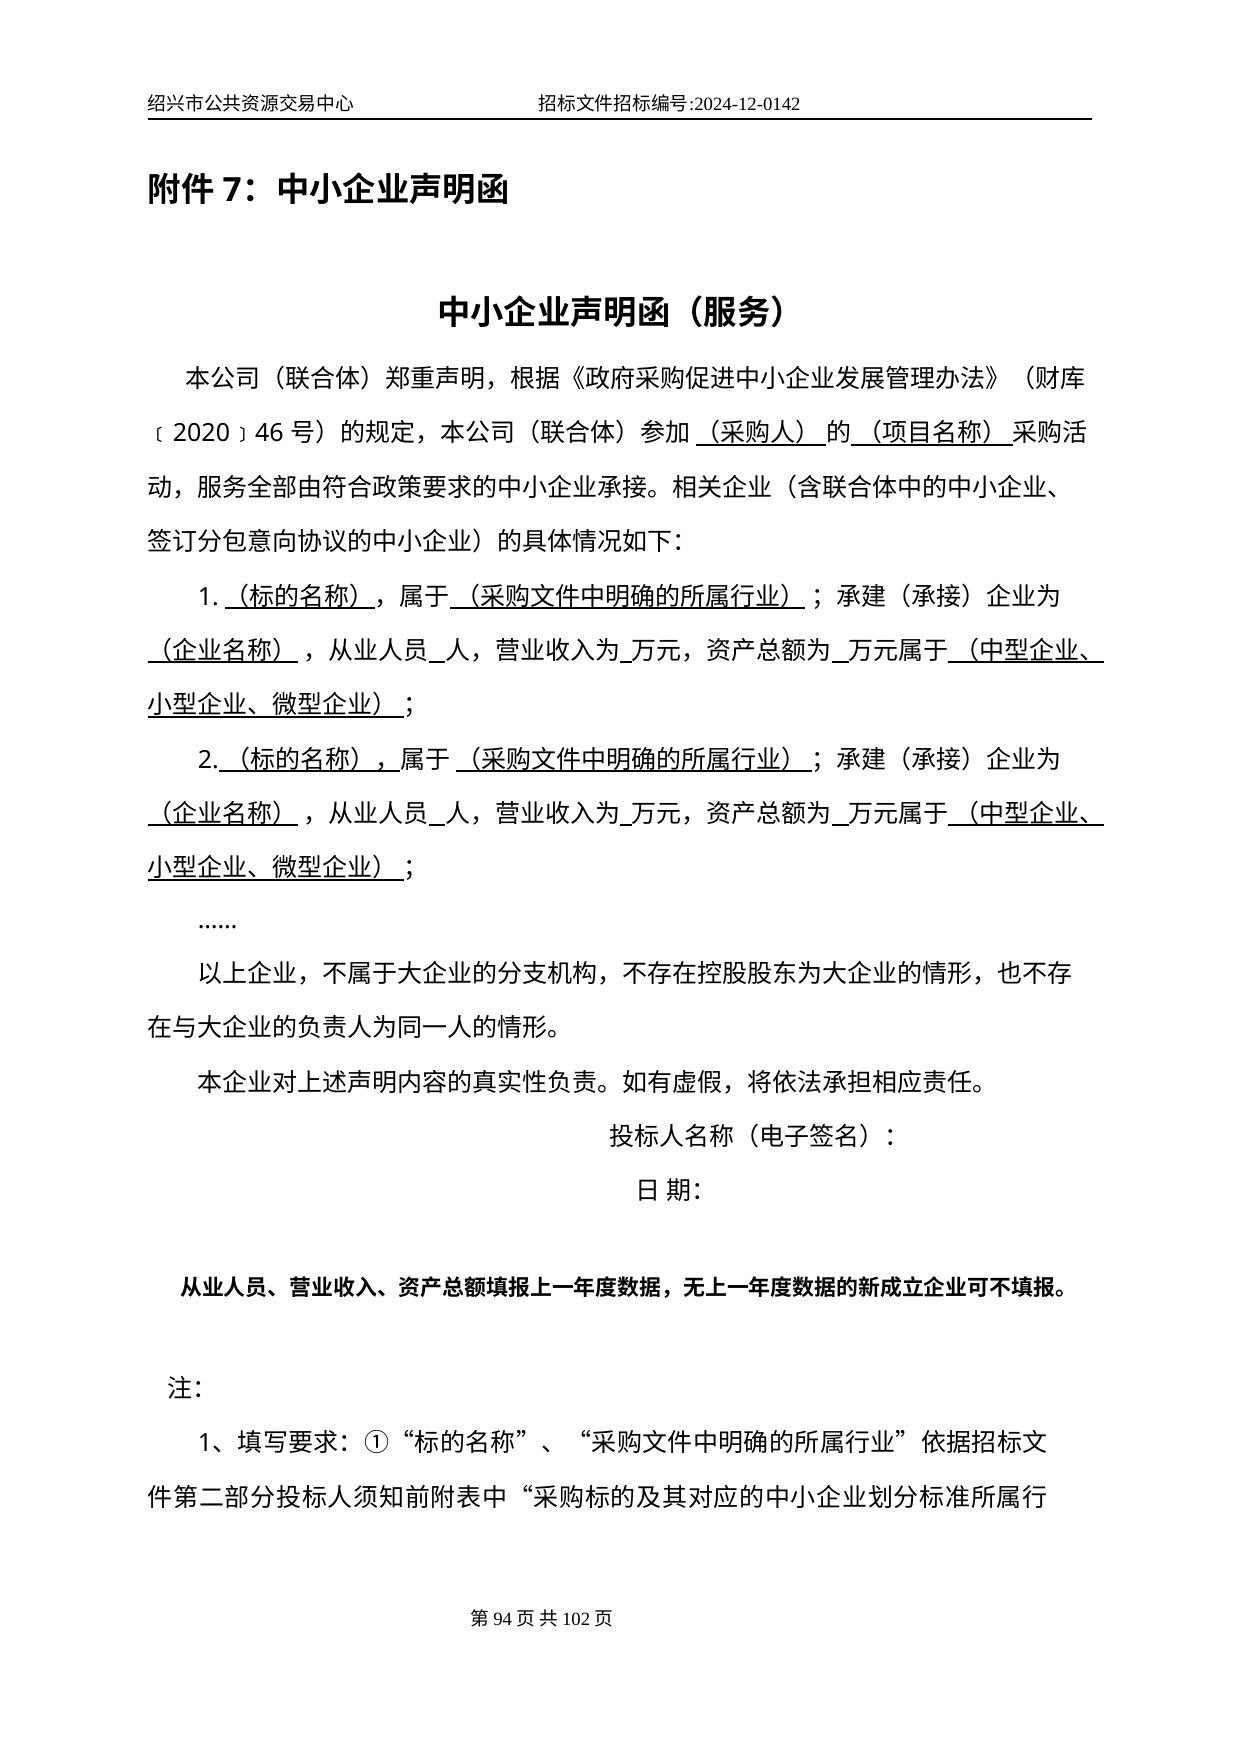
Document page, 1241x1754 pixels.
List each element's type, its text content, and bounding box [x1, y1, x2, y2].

text 注： [148, 1368, 1049, 1404]
text 本企业对上述声明内容的真实性负责。如有虚假，将依法承担相应责任。 [148, 1062, 1092, 1098]
text 附件7：中小企业声明函 [148, 162, 1092, 211]
text 1. （标的名称），属于 （采购文件中明确的所属行业） ；承建（承接）企业为 （企业名称） ，从业人员 人，营业收入为 万元，资产总额为 万元属于 （中型企业、小型企业、微型企业） ； [148, 576, 1092, 721]
text 以上企业，不属于大企业的分支机构，不存在控股股东为大企业的情形，也不存在与大企业的负责人为同一人的情形。 [148, 953, 1092, 1044]
text 投标人名称（电子签名）： [148, 1116, 909, 1153]
text 日 期： [148, 1171, 976, 1207]
text 从业人员、营业收入、资产总额填报上一年度数据，无上一年度数据的新成立企业可不填报。 [148, 1270, 1092, 1301]
text 中小企业声明函（服务） [148, 286, 1092, 334]
text 本公司（联合体）郑重声明，根据《政府采购促进中小企业发展管理办法》（财库﹝2020﹞46 号）的规定，本公司（联合体）参加 （采购人） 的 （项目名称） 采购活动，服务全部由符合政策要求的中小企业承接。相关企业（含联合体中的中小企业、签订分包意向协议的中小企业）的具体情况如下： [148, 358, 1092, 558]
text 2. （标的名称），属于 （采购文件中明确的所属行业） ；承建（承接）企业为 （企业名称） ，从业人员 人，营业收入为 万元，资产总额为 万元属于 （中型企业、小型企业、微型企业） ； [148, 739, 1092, 884]
text …… [148, 902, 1092, 936]
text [148, 1423, 1049, 1513]
